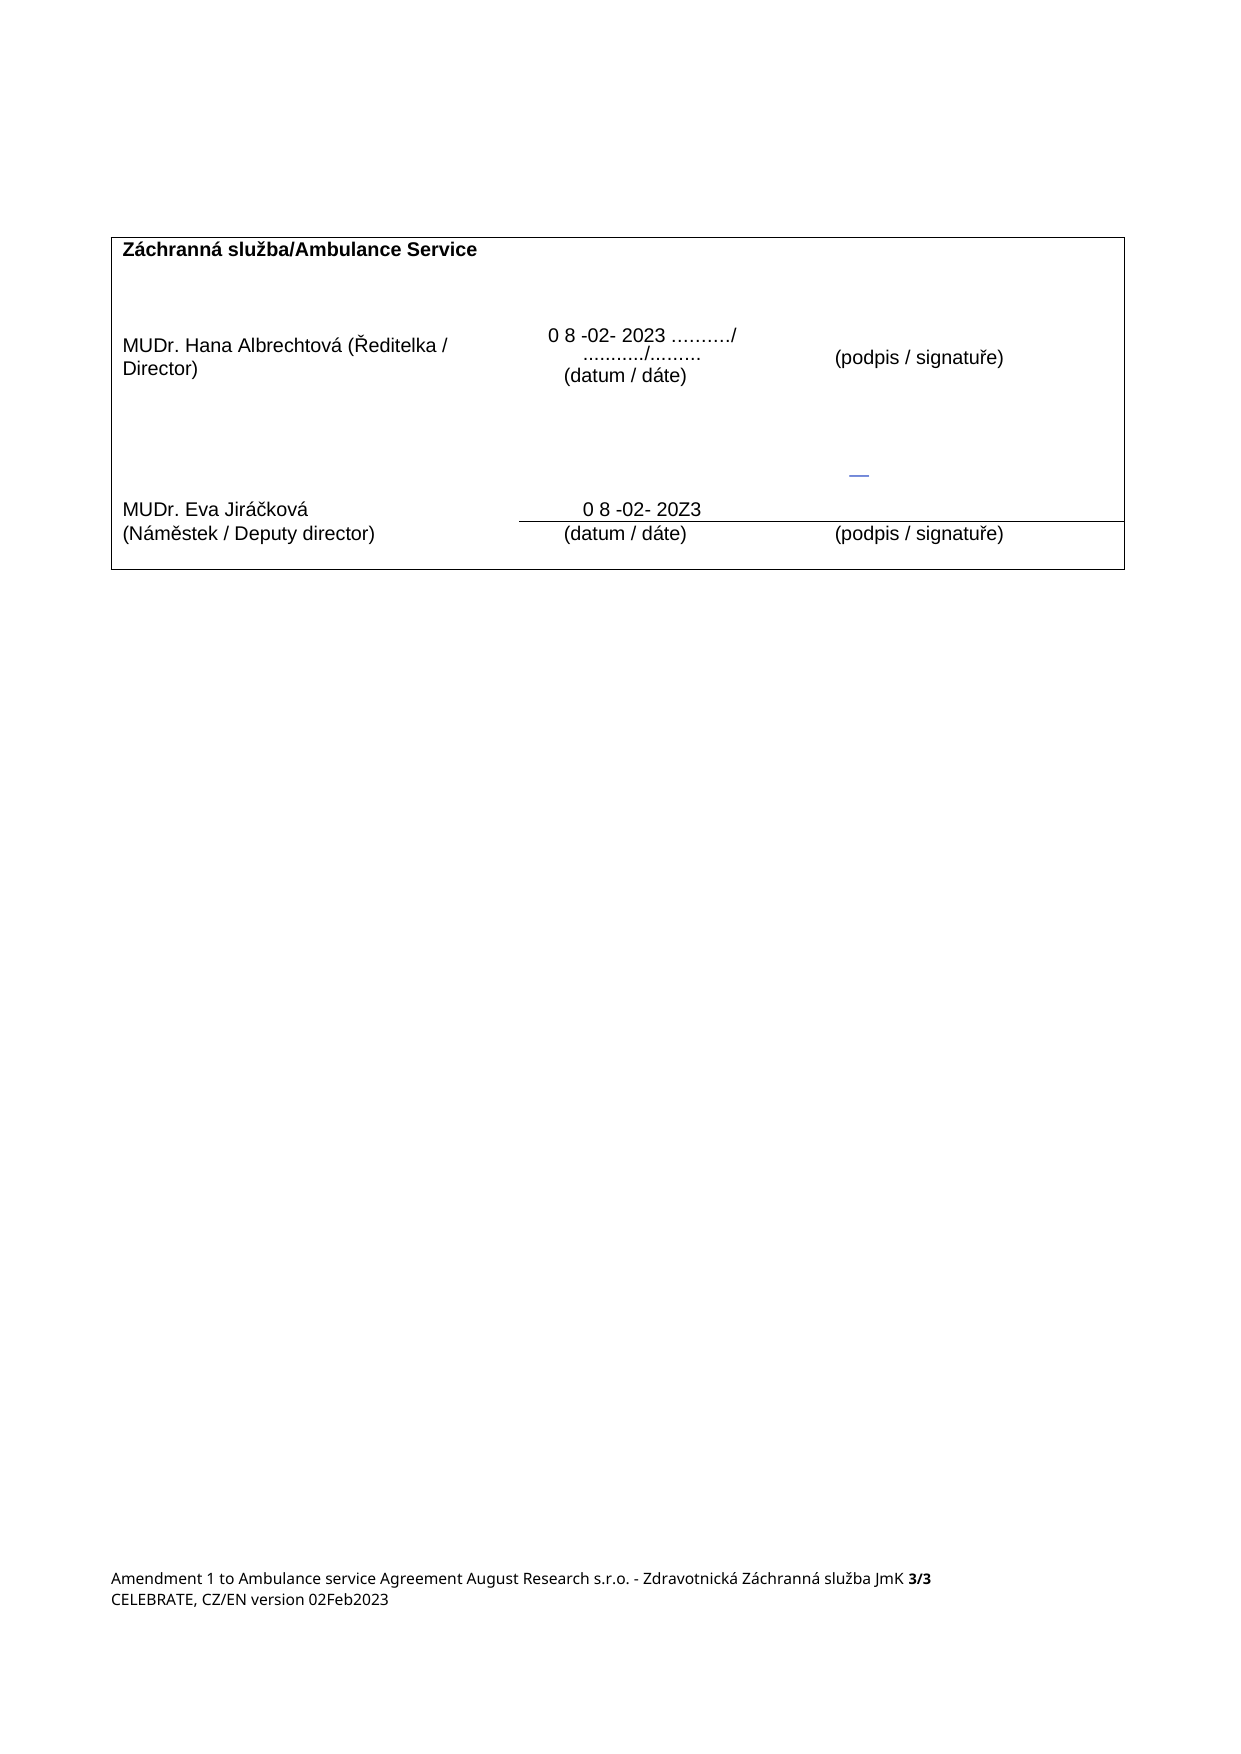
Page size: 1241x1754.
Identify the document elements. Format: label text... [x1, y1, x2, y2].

table_cell (Náměstek / Deputy director) [112, 521, 519, 569]
table_cell — [765, 429, 1124, 521]
table_cell (podpis / signatuře) [765, 286, 1124, 429]
table_cell 0 8 -02- 2023 / / (datum / dáte) [519, 286, 765, 429]
table_cell (podpis / signatuře) [765, 522, 1124, 569]
table_header Záchranná služba/Ambulance Service [112, 238, 1124, 286]
table_cell (datum / dáte) [519, 522, 765, 569]
table_cell MUDr. Hana Albrechtová (Ředitelka / Director) [112, 286, 519, 429]
table_cell 0 8 -02- 20Z3 [519, 429, 765, 521]
table_cell MUDr. Eva Jiráčková [112, 429, 519, 521]
